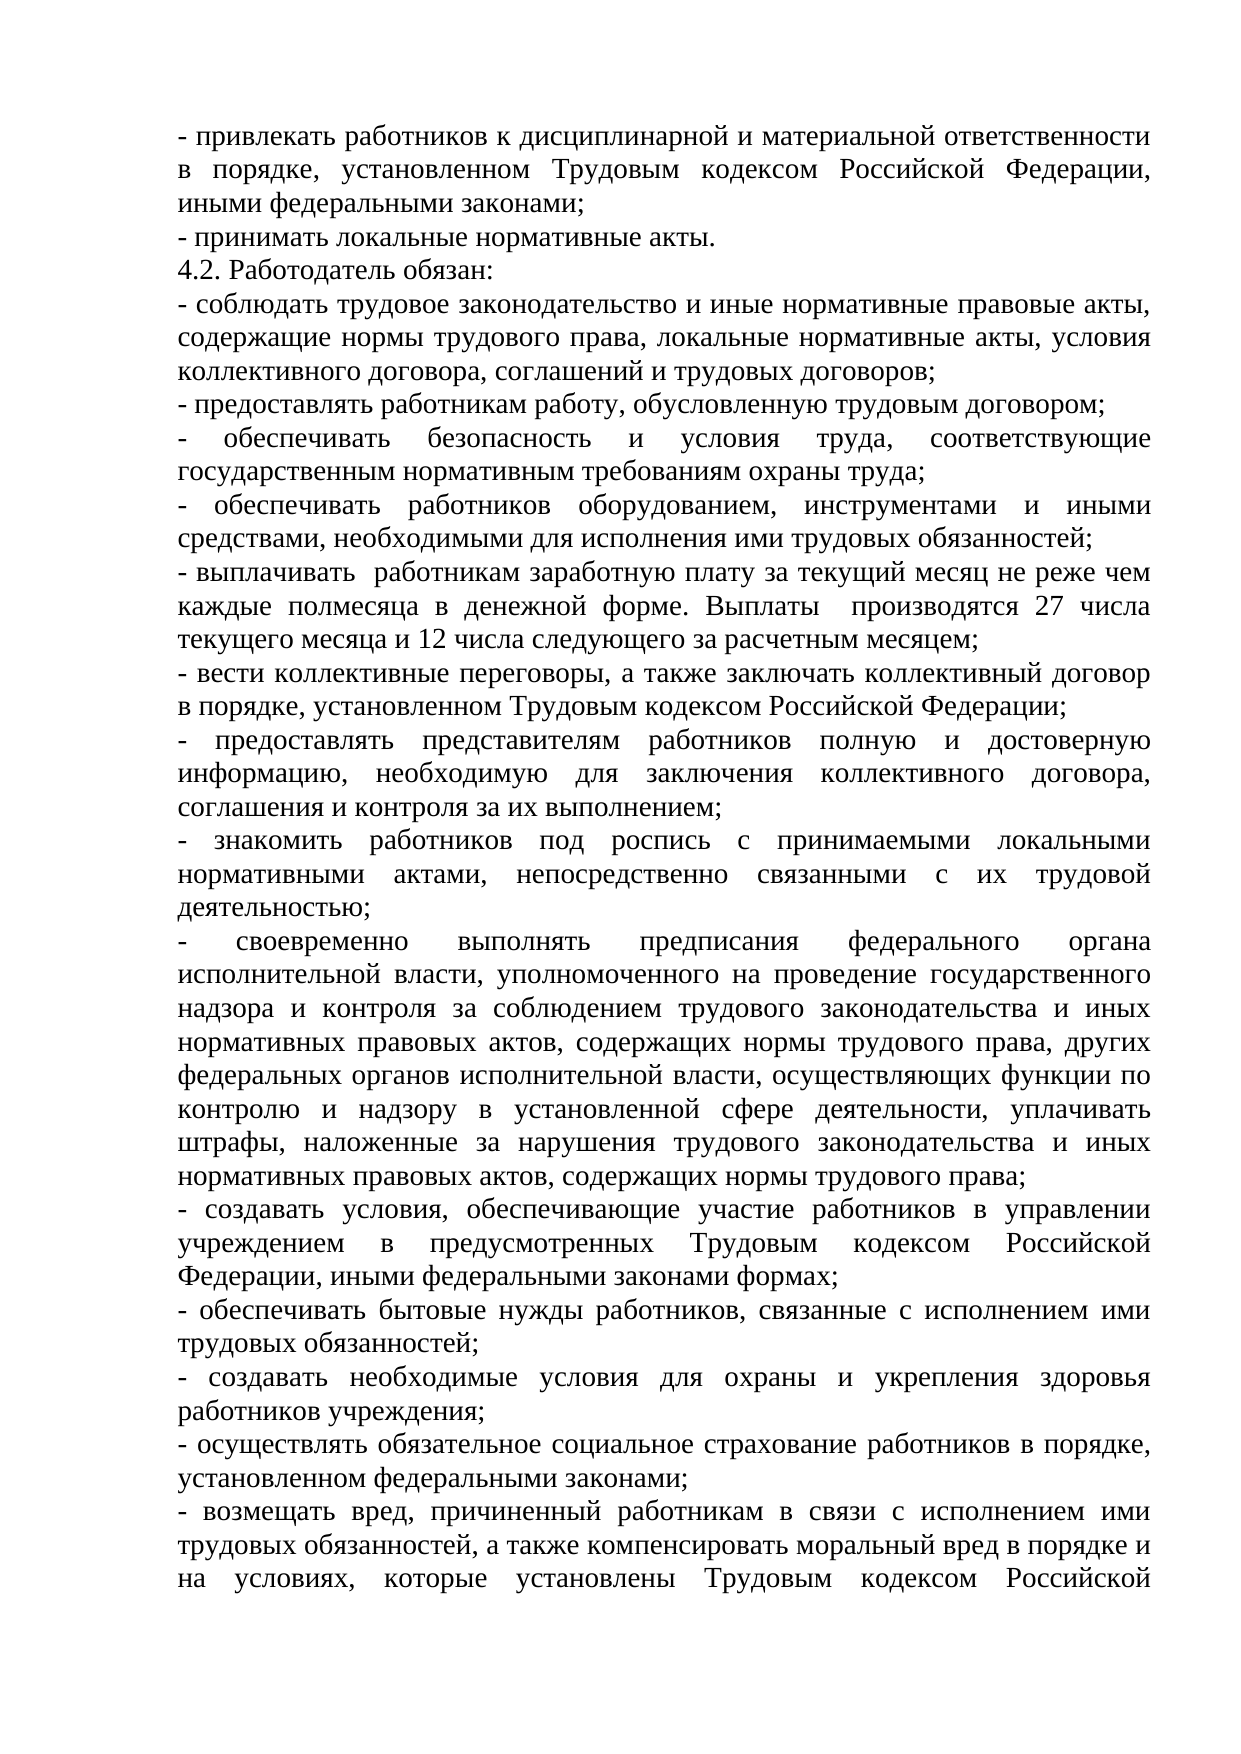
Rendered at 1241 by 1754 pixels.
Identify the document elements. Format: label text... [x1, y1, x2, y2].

text - знакомить работников под роспись с принимаемыми локальными нормативными актами, непосредственно связанными с их трудовой деятельностью; [177, 822, 1152, 923]
text - обеспечивать бытовые нужды работников, связанные с исполнением ими трудовых обязанностей; [177, 1292, 1152, 1359]
text - своевременно выполнять предписания федерального органа исполнительной власти, уполномоченного на проведение государственного надзора и контроля за соблюдением трудового законодательства и иных нормативных правовых актов, содержащих нормы трудового права, других федеральных органов исполнительной власти, осуществляющих функции по контролю и надзору в установленной сфере деятельности, уплачивать штрафы, наложенные за нарушения трудового законодательства и иных нормативных правовых актов, содержащих нормы трудового права; [177, 923, 1152, 1191]
text 4.2. Работодатель обязан: [177, 252, 1152, 286]
text - выплачивать работникам заработную плату за текущий месяц не реже чем каждые полмесяца в денежной форме. Выплаты производятся 27 числа текущего месяца и 12 числа следующего за расчетным месяцем; [177, 554, 1152, 655]
text - предоставлять работникам работу, обусловленную трудовым договором; [177, 386, 1152, 420]
text - создавать необходимые условия для охраны и укрепления здоровья работников учреждения; [177, 1359, 1152, 1426]
text - обеспечивать работников оборудованием, инструментами и иными средствами, необходимыми для исполнения ими трудовых обязанностей; [177, 487, 1152, 554]
text - создавать условия, обеспечивающие участие работников в управлении учреждением в предусмотренных Трудовым кодексом Российской Федерации, иными федеральными законами формах; [177, 1191, 1152, 1292]
text - соблюдать трудовое законодательство и иные нормативные правовые акты, содержащие нормы трудового права, локальные нормативные акты, условия коллективного договора, соглашений и трудовых договоров; [177, 286, 1152, 386]
text - обеспечивать безопасность и условия труда, соответствующие государственным нормативным требованиям охраны труда; [177, 420, 1152, 487]
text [177, 1493, 1152, 1594]
text - принимать локальные нормативные акты. [177, 219, 1152, 252]
text - предоставлять представителям работников полную и достоверную информацию, необходимую для заключения коллективного договора, соглашения и контроля за их выполнением; [177, 722, 1152, 822]
text - привлекать работников к дисциплинарной и материальной ответственности в порядке, установленном Трудовым кодексом Российской Федерации, иными федеральными законами; [177, 118, 1152, 219]
text - осуществлять обязательное социальное страхование работников в порядке, установленном федеральными законами; [177, 1426, 1152, 1493]
text - вести коллективные переговоры, а также заключать коллективный договор в порядке, установленном Трудовым кодексом Российской Федерации; [177, 655, 1152, 722]
